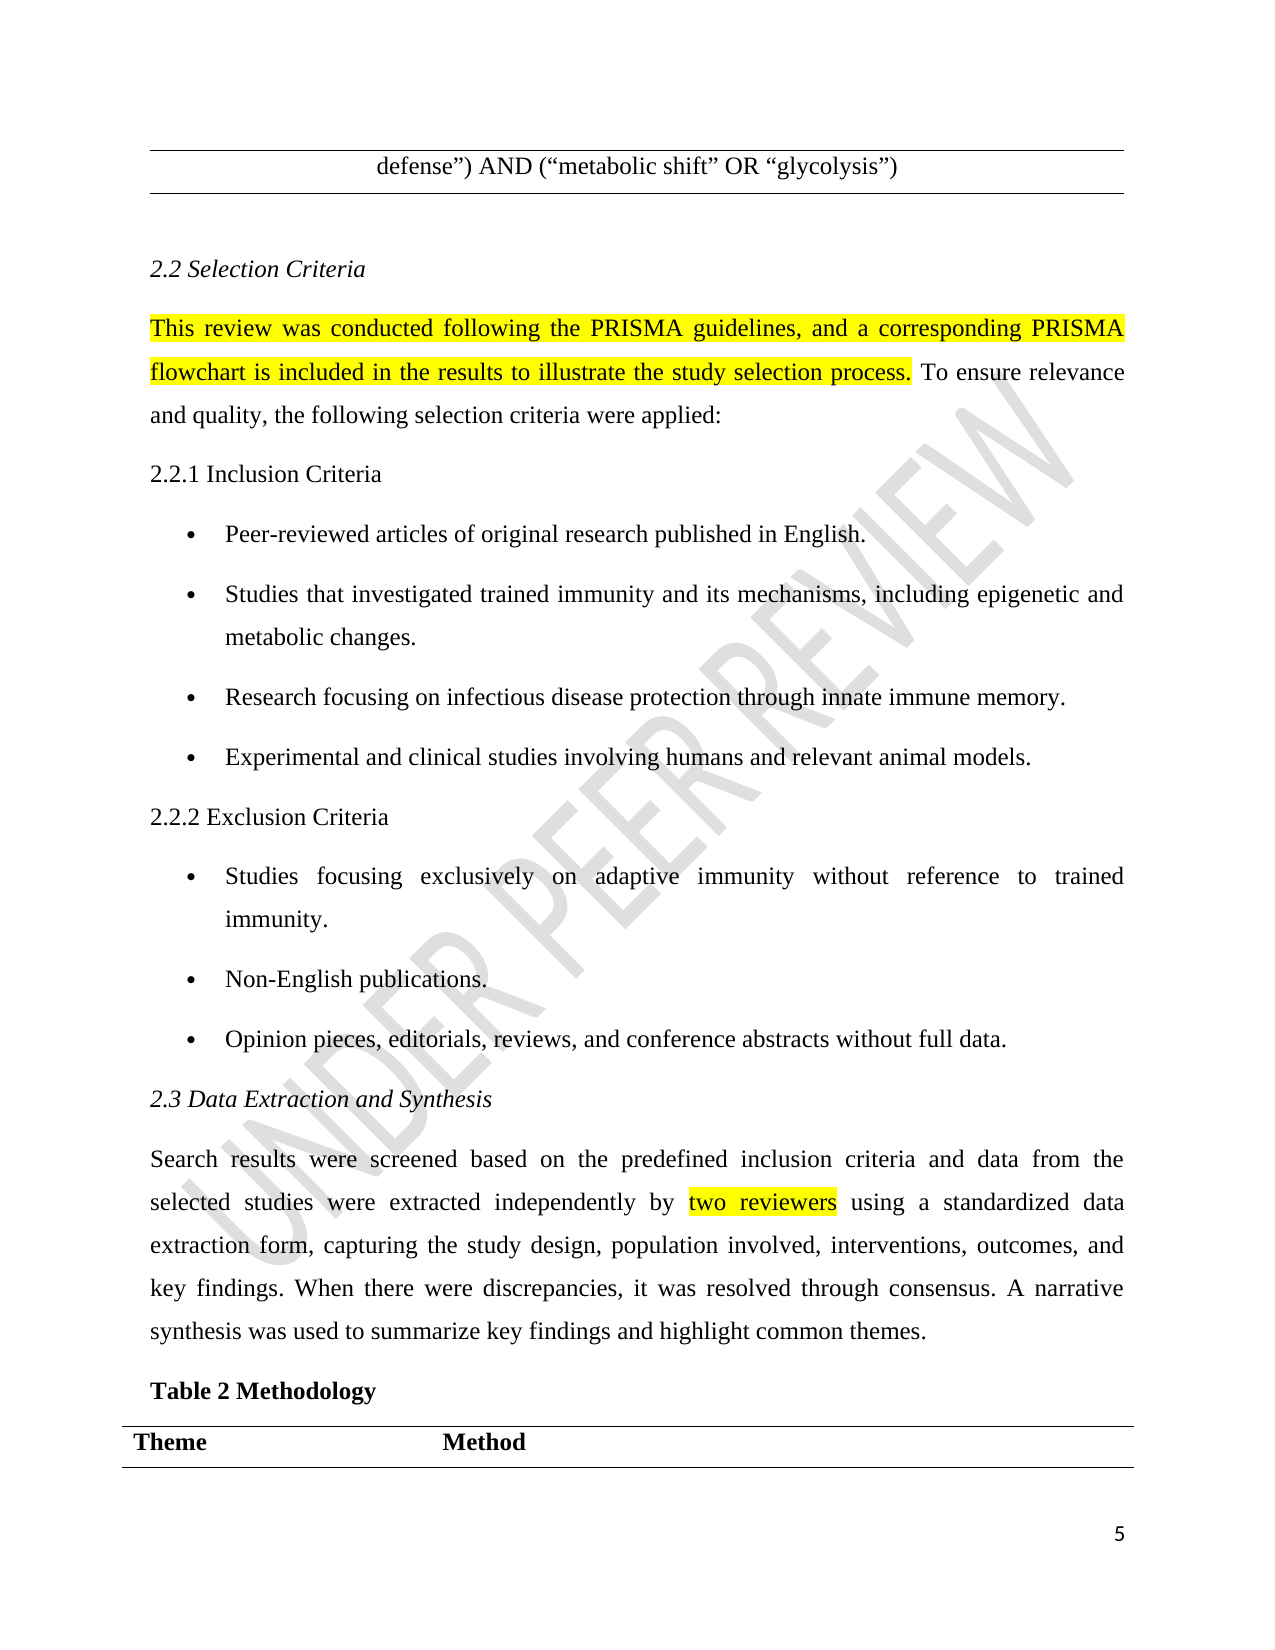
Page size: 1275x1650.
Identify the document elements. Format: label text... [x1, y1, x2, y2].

list Experimental and clinical studies involving humans and relevant animal models. [187, 742, 1125, 771]
text Table 2 Methodology [150, 1376, 1125, 1405]
text Search results were screened based on the predefined inclusion criteria and data from the selected studies were extracted independently by two reviewers using a standardized data extraction form, capturing the study design, population involved, interventions, outcomes, and key findings. When there were discrepancies, it was resolved through consensus. A narrative synthesis was used to summarize key findings and highlight common themes. [150, 1144, 1125, 1345]
table_header Method [431, 1427, 1134, 1467]
list Non-English publications. [187, 964, 1125, 993]
list Studies focusing exclusively on adaptive immunity without reference to trained immunity. [187, 861, 1125, 933]
text This review was conducted following the PRISMA guidelines, and a corresponding PRISMA flowchart is included in the results to illustrate the study selection process. To ensure relevance and quality, the following selection criteria were applied: [150, 342, 1125, 428]
list Peer-reviewed articles of original research published in English. [187, 519, 1125, 548]
text 2.2 Selection Criteria [150, 254, 1125, 282]
text 2.3 Data Extraction and Synthesis [150, 1084, 1125, 1113]
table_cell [150, 151, 1124, 193]
text 2.2.2 Exclusion Criteria [150, 802, 1125, 830]
list Research focusing on infectious disease protection through innate immune memory. [187, 682, 1125, 711]
list Opinion pieces, editorials, reviews, and conference abstracts without full data. [187, 1024, 1125, 1053]
text 2.2.1 Inclusion Criteria [150, 459, 1125, 488]
table_header Theme [122, 1427, 431, 1467]
list Studies that investigated trained immunity and its mechanisms, including epigenetic and metabolic changes. [187, 579, 1125, 651]
